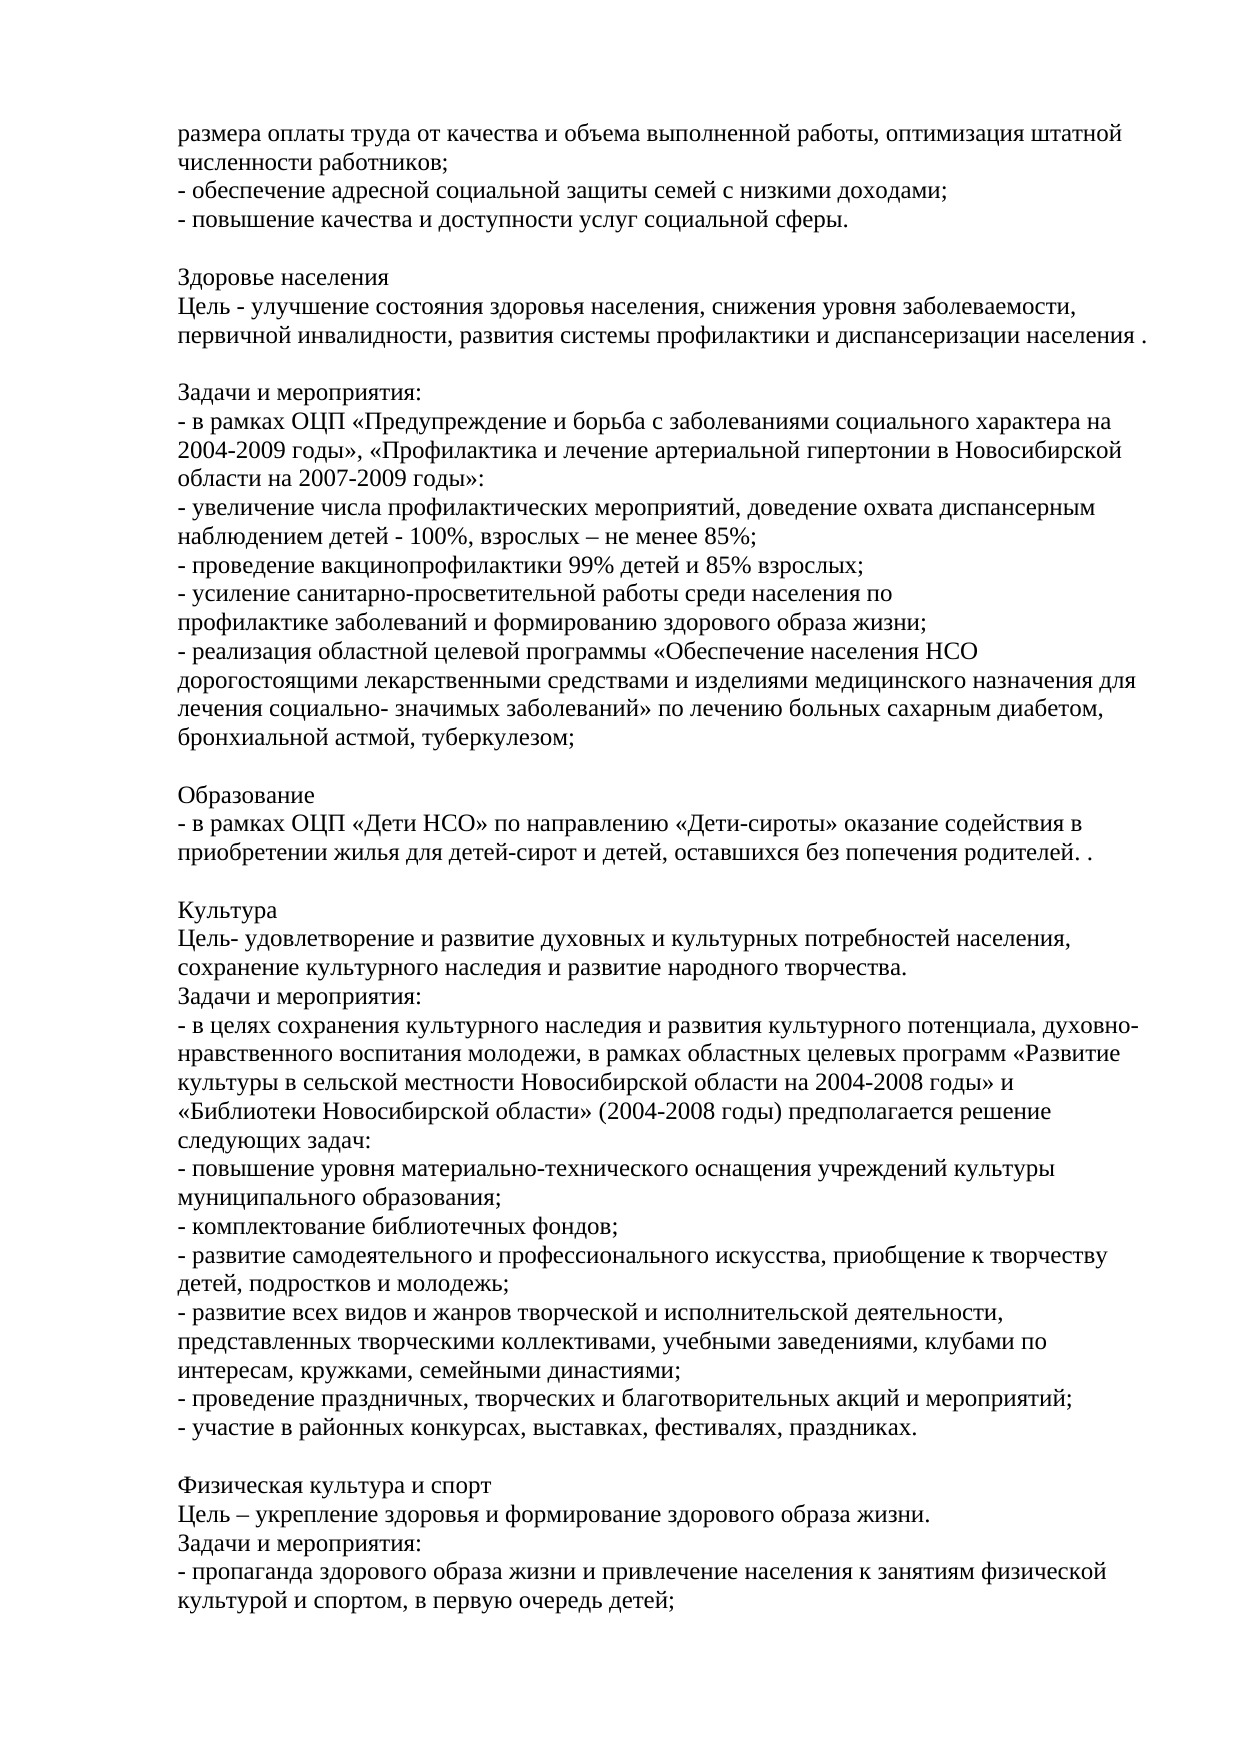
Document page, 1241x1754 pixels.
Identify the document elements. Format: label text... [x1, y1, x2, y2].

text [177, 118, 1152, 233]
text Здоровье населения Цель - улучшение состояния здоровья населения, снижения уровня заболеваемости, первичной инвалидности, развития системы профилактики и диспансеризации населения . Задачи и мероприятия: - в рамках ОЦП «Предупреждение и борьба с заболеваниями социального характера на 2004-2009 годы», «Профилактика и лечение артериальной гипертонии в Новосибирской области на 2007-2009 годы»: - увеличение числа профилактических мероприятий, доведение охвата диспансерным наблюдением детей - 100%, взрослых – не менее 85%; - проведение вакцинопрофилактики 99% детей и 85% взрослых; - усиление санитарно-просветительной работы среди населения по профилактике заболеваний и формированию здорового образа жизни; - реализация областной целевой программы «Обеспечение населения НСО дорогостоящими лекарственными средствами и изделиями медицинского назначения для лечения социально- значимых заболеваний» по лечению больных сахарным диабетом, бронхиальной астмой, туберкулезом; Образование - в рамках ОЦП «Дети НСО» по направлению «Дети-сироты» оказание содействия в приобретении жилья для детей-сирот и детей, оставшихся без попечения родителей. . Культура Цель- удовлетворение и развитие духовных и культурных потребностей населения, сохранение культурного наследия и развитие народного творчества. Задачи и мероприятия: - в целях сохранения культурного наследия и развития культурного потенциала, духовно-нравственного воспитания молодежи, в рамках областных целевых программ «Развитие культуры в сельской местности Новосибирской области на 2004-2008 годы» и «Библиотеки Новосибирской области» (2004-2008 годы) предполагается решение следующих задач: - повышение уровня материально-технического оснащения учреждений культуры муниципального образования; - комплектование библиотечных фондов; - развитие самодеятельного и профессионального искусства, приобщение к творчеству детей, подростков и молодежь; - развитие всех видов и жанров творческой и исполнительской деятельности, представленных творческими коллективами, учебными заведениями, клубами по интересам, кружками, семейными династиями; - проведение праздничных, творческих и благотворительных акций и мероприятий; - участие в районных конкурсах, выставках, фестивалях, праздниках. [177, 262, 1152, 1441]
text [177, 1470, 1152, 1614]
